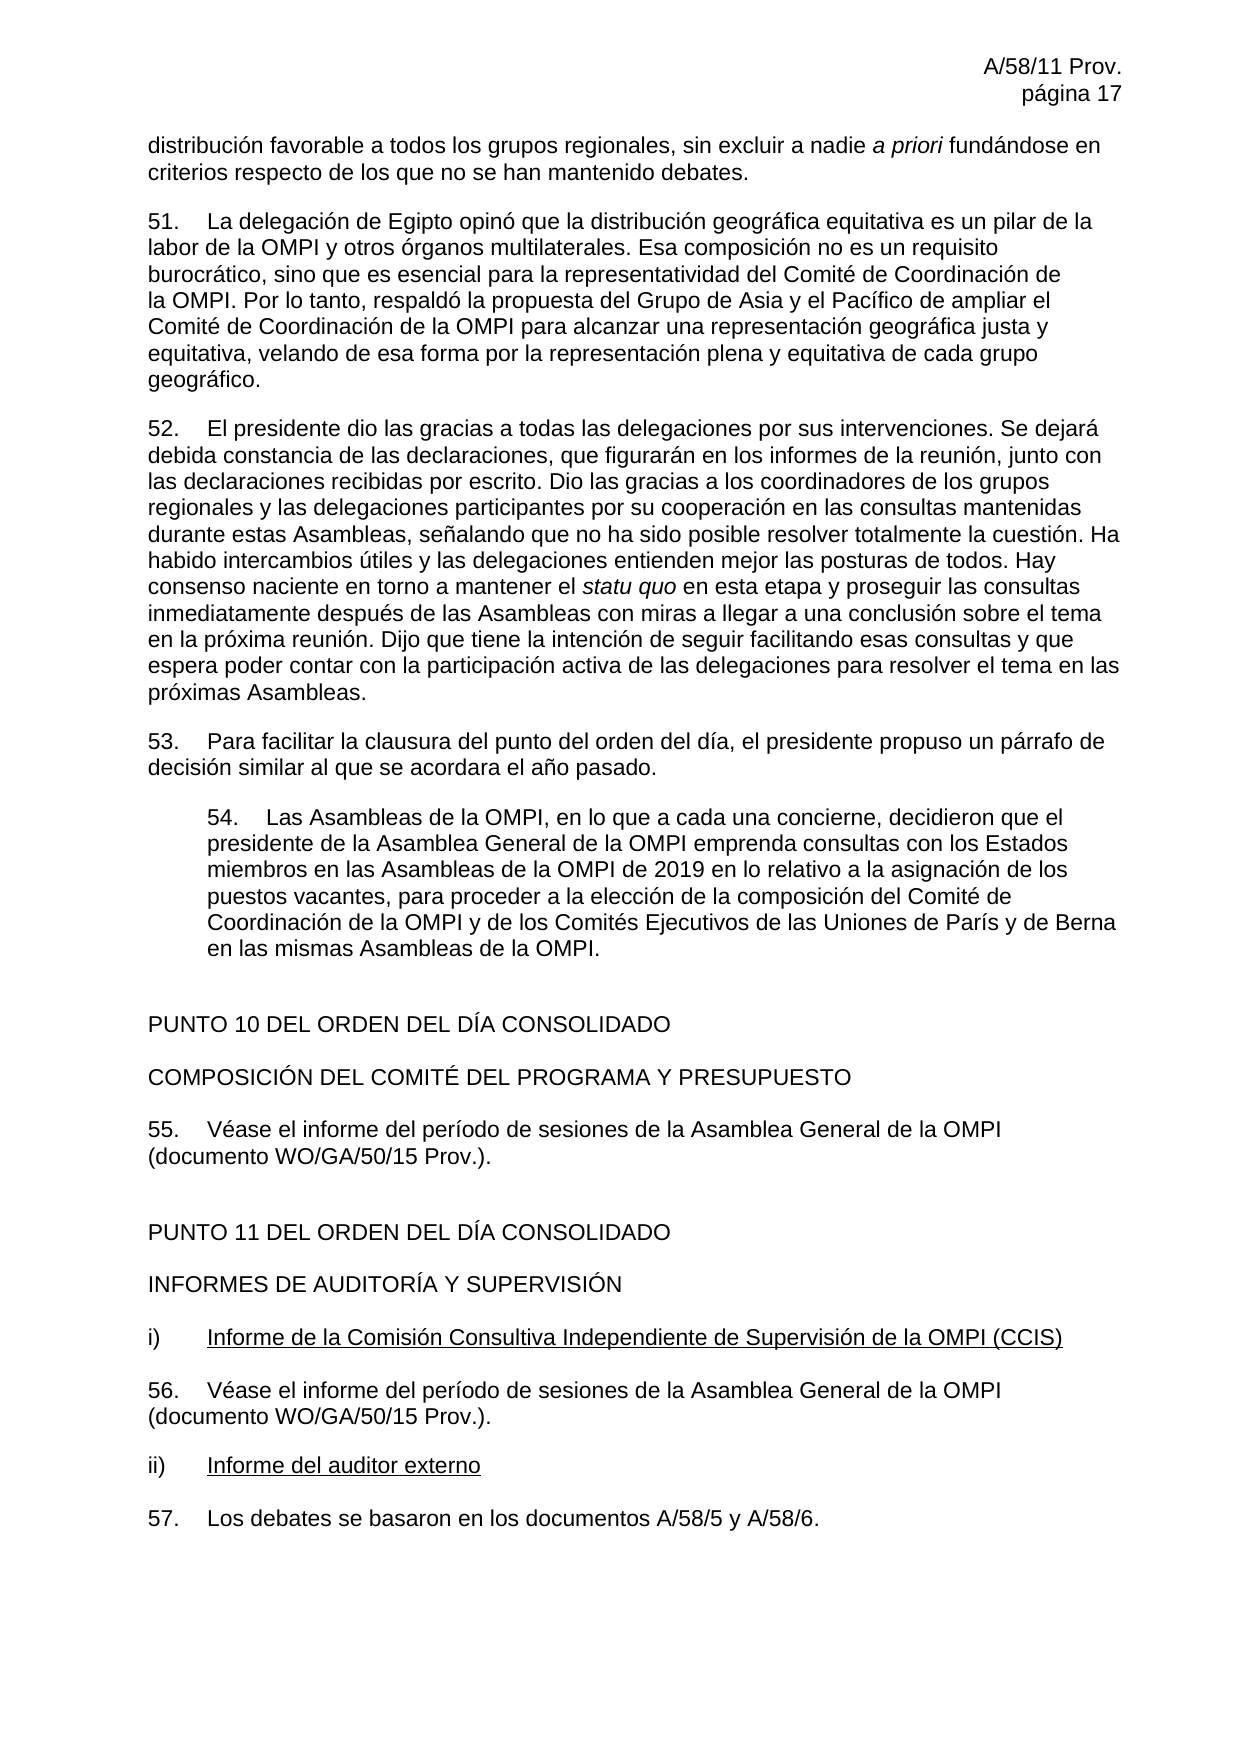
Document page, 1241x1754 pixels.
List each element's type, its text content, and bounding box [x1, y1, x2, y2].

text Los debates se basaron en los documentos A/58/5 y A/58/6. [148, 1505, 1122, 1531]
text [148, 132, 1122, 185]
text COMPOSICIÓN DEL COMITÉ DEL PROGRAMA Y PRESUPUESTO [148, 1064, 1122, 1090]
text La delegación de Egipto opinó que la distribución geográfica equitativa es un pilar de la labor de la OMPI y otros órganos multilaterales. Esa composición no es un requisito burocrático, sino que es esencial para la representatividad del Comité de Coordinación de la OMPI. Por lo tanto, respaldó la propuesta del Grupo de Asia y el Pacífico de ampliar el Comité de Coordinación de la OMPI para alcanzar una representación geográfica justa y equitativa, velando de esa forma por la representación plena y equitativa de cada grupo geográfico. [148, 208, 1122, 392]
text PUNTO 10 DEL ORDEN DEL DÍA CONSOLIDADO [148, 1011, 1122, 1037]
text Véase el informe del período de sesiones de la Asamblea General de la OMPI (documento WO/GA/50/15 Prov.). [148, 1116, 1122, 1169]
text INFORMES DE AUDITORÍA Y SUPERVISIÓN [148, 1271, 1122, 1297]
text Véase el informe del período de sesiones de la Asamblea General de la OMPI (documento WO/GA/50/15 Prov.). [148, 1377, 1122, 1429]
text i) Informe de la Comisión Consultiva Independiente de Supervisión de la OMPI (CCIS) [148, 1324, 1122, 1350]
text PUNTO 11 DEL ORDEN DEL DÍA CONSOLIDADO [148, 1218, 1122, 1245]
text Para facilitar la clausura del punto del orden del día, el presidente propuso un párrafo de decisión similar al que se acordara el año pasado. [148, 728, 1122, 781]
text ii) Informe del auditor externo [148, 1452, 1122, 1478]
text Las Asambleas de la OMPI, en lo que a cada una concierne, decidieron que el presidente de la Asamblea General de la OMPI emprenda consultas con los Estados miembros en las Asambleas de la OMPI de 2019 en lo relativo a la asignación de los puestos vacantes, para proceder a la elección de la composición del Comité de Coordinación de la OMPI y de los Comités Ejecutivos de las Uniones de París y de Berna en las mismas Asambleas de la OMPI. [207, 804, 1122, 962]
text El presidente dio las gracias a todas las delegaciones por sus intervenciones. Se dejará debida constancia de las declaraciones, que figurarán en los informes de la reunión, junto con las declaraciones recibidas por escrito. Dio las gracias a los coordinadores de los grupos regionales y las delegaciones participantes por su cooperación en las consultas mantenidas durante estas Asambleas, señalando que no ha sido posible resolver totalmente la cuestión. Ha habido intercambios útiles y las delegaciones entienden mejor las posturas de todos. Hay consenso naciente en torno a mantener el statu quo en esta etapa y proseguir las consultas inmediatamente después de las Asambleas con miras a llegar a una conclusión sobre el tema en la próxima reunión. Dijo que tiene la intención de seguir facilitando esas consultas y que espera poder contar con la participación activa de las delegaciones para resolver el tema en las próximas Asambleas. [148, 415, 1122, 705]
